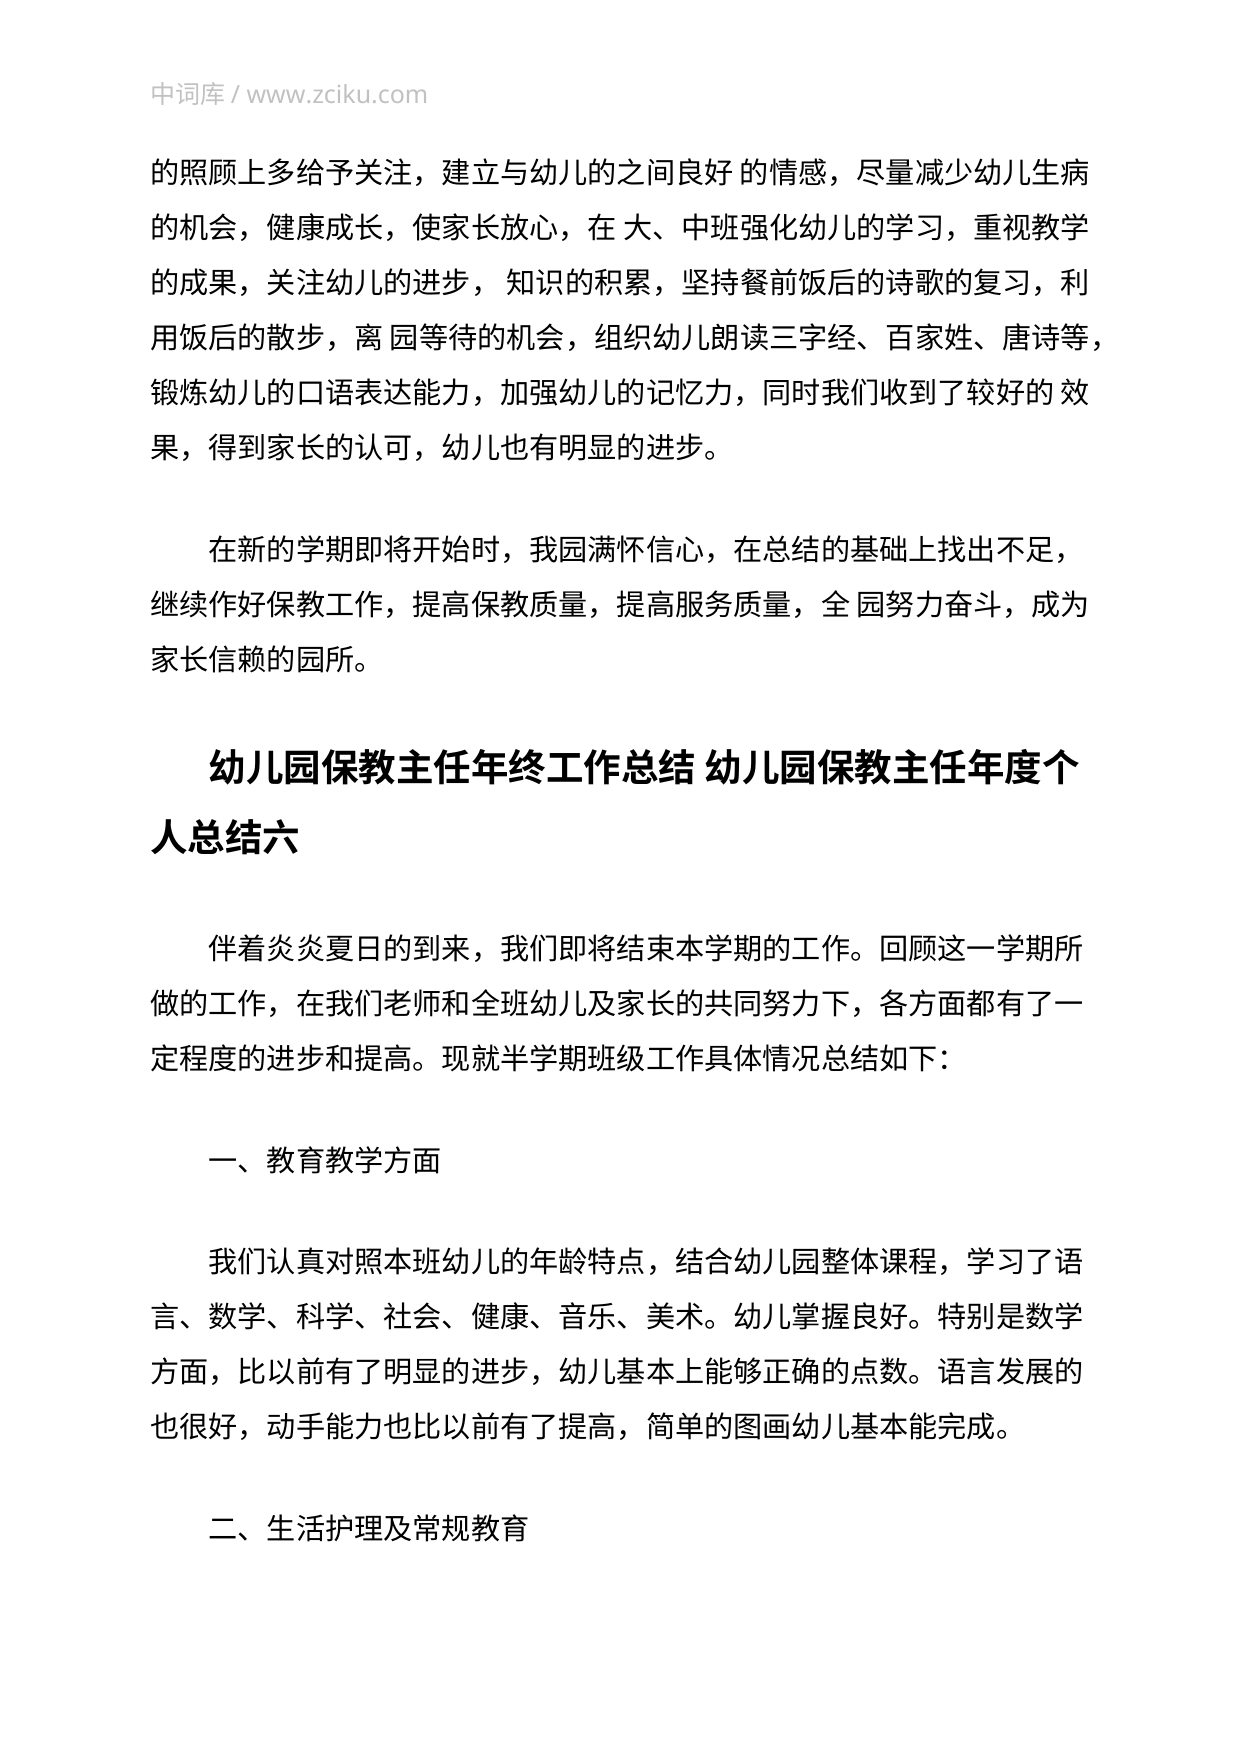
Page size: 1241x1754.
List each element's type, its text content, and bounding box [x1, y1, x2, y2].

text 我们认真对照本班幼儿的年龄特点，结合幼儿园整体课程，学习了语言、数学、科学、社会、健康、音乐、美术。幼儿掌握良好。特别是数学方面，比以前有了明显的进步，幼儿基本上能够正确的点数。语言发展的也很好，动手能力也比以前有了提高，简单的图画幼儿基本能完成。 [150, 1239, 1090, 1446]
text 在新的学期即将开始时，我园满怀信心，在总结的基础上找出不足，继续作好保教工作，提高保教质量，提高服务质量，全 园努力奋斗，成为家长信赖的园所。 [150, 526, 1090, 678]
text 伴着炎炎夏日的到来，我们即将结束本学期的工作。回顾这一学期所做的工作，在我们老师和全班幼儿及家长的共同努力下，各方面都有了一定程度的进步和提高。现就半学期班级工作具体情况总结如下： [150, 926, 1090, 1078]
text 二、生活护理及常规教育 [150, 1506, 1090, 1548]
text 幼儿园保教主任年终工作总结 幼儿园保教主任年度个人总结六 [150, 738, 1090, 863]
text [150, 150, 1090, 467]
text 一、教育教学方面 [150, 1137, 1090, 1179]
